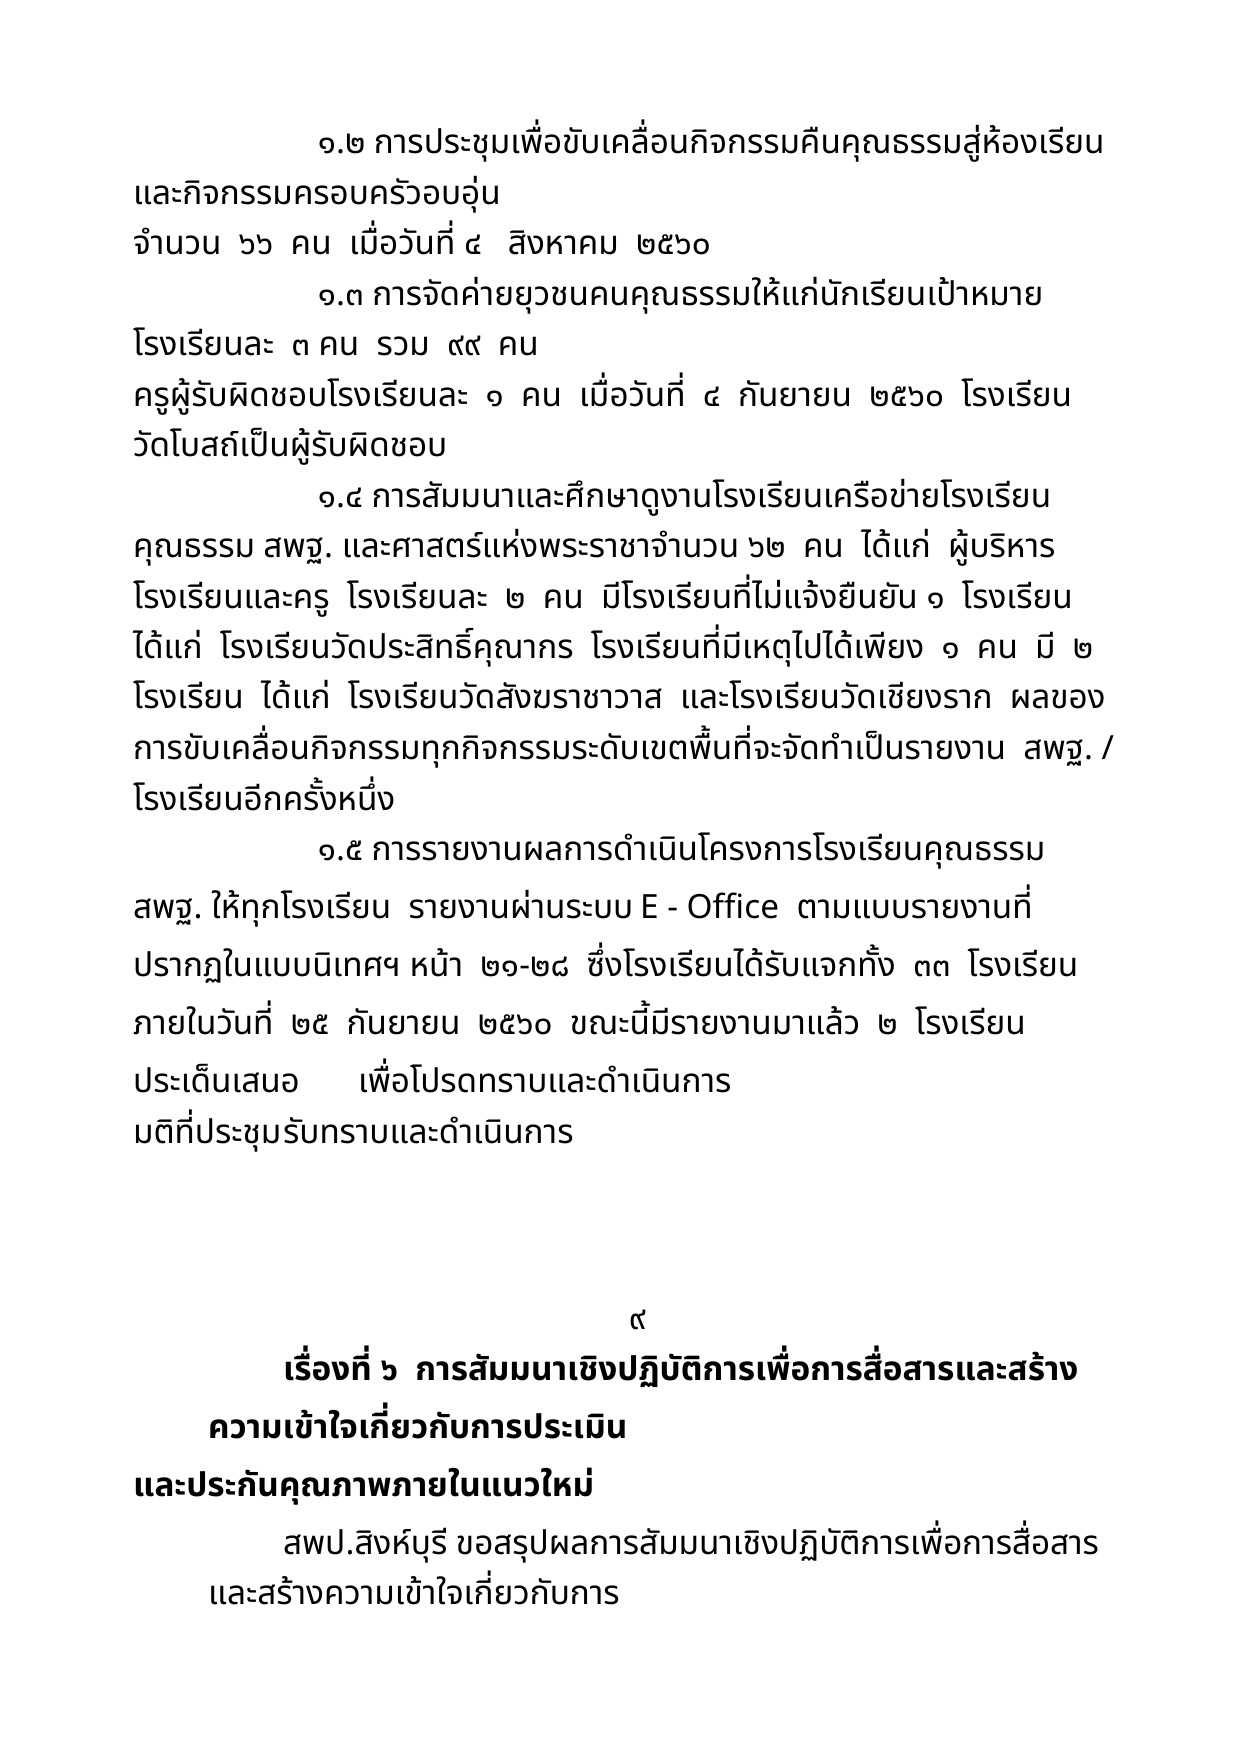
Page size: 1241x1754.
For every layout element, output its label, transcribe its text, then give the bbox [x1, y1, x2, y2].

text มติที่ประชุม รับทราบและดำเนินการ [133, 1108, 1141, 1158]
text สพป.สิงห์บุรี ขอสรุปผลการสัมมนาเชิงปฏิบัติการเพื่อการสื่อสารและสร้างความเข้าใจเกี่ยวกับการ [208, 1518, 1122, 1619]
text ประเด็นเสนอ เพื่อโปรดทราบและดำเนินการ [133, 1057, 1122, 1108]
text เรื่องที่ ๖ การสัมมนาเชิงปฏิบัติการเพื่อการสื่อสารและสร้างความเข้าใจเกี่ยวกับการประเมิน [208, 1345, 1122, 1453]
text ครูผู้รับผิดชอบโรงเรียนละ ๑ คน เมื่อวันที่ ๔ กันยายน ๒๕๖๐ โรงเรียนวัดโบสถ์เป็นผู้รับผิดชอบ [133, 371, 1122, 471]
text ๙ [133, 1294, 1141, 1345]
text ๑.๔ การสัมมนาและศึกษาดูงานโรงเรียนเครือข่ายโรงเรียนคุณธรรม สพฐ. และศาสตร์แห่งพระราชาจำนวน ๖๒ คน ได้แก่ ผู้บริหารโรงเรียนและครู โรงเรียนละ ๒ คน มีโรงเรียนที่ไม่แจ้งยืนยัน ๑ โรงเรียน ได้แก่ โรงเรียนวัดประสิทธิ์คุณากร โรงเรียนที่มีเหตุไปได้เพียง ๑ คน มี ๒ โรงเรียน ได้แก่ โรงเรียนวัดสังฆราชาวาส และโรงเรียนวัดเชียงราก ผลของการขับเคลื่อนกิจกรรมทุกกิจกรรมระดับเขตพื้นที่จะจัดทำเป็นรายงาน สพฐ. / โรงเรียนอีกครั้งหนึ่ง [133, 471, 1122, 825]
text ๑.๒ การประชุมเพื่อขับเคลื่อนกิจกรรมคืนคุณธรรมสู่ห้องเรียนและกิจกรรมครอบครัวอบอุ่น [133, 118, 1122, 219]
text และประกันคุณภาพภายในแนวใหม่ [133, 1461, 1122, 1511]
text ๑.๓ การจัดค่ายยุวชนคนคุณธรรมให้แก่นักเรียนเป้าหมาย โรงเรียนละ ๓ คน รวม ๙๙ คน [133, 269, 1122, 371]
text จำนวน ๖๖ คน เมื่อวันที่ ๔ สิงหาคม ๒๕๖๐ [133, 219, 1122, 269]
text ๑.๕ การรายงานผลการดำเนินโครงการโรงเรียนคุณธรรม สพฐ. ให้ทุกโรงเรียน รายงานผ่านระบบE - Office ตามแบบรายงานที่ปรากฏในแบบนิเทศฯ หน้า ๒๑-๒๘ ซึ่งโรงเรียนได้รับแจกทั้ง ๓๓ โรงเรียน ภายในวันที่ ๒๕ กันยายน ๒๕๖๐ ขณะนี้มีรายงานมาแล้ว ๒ โรงเรียน [133, 825, 1122, 1050]
